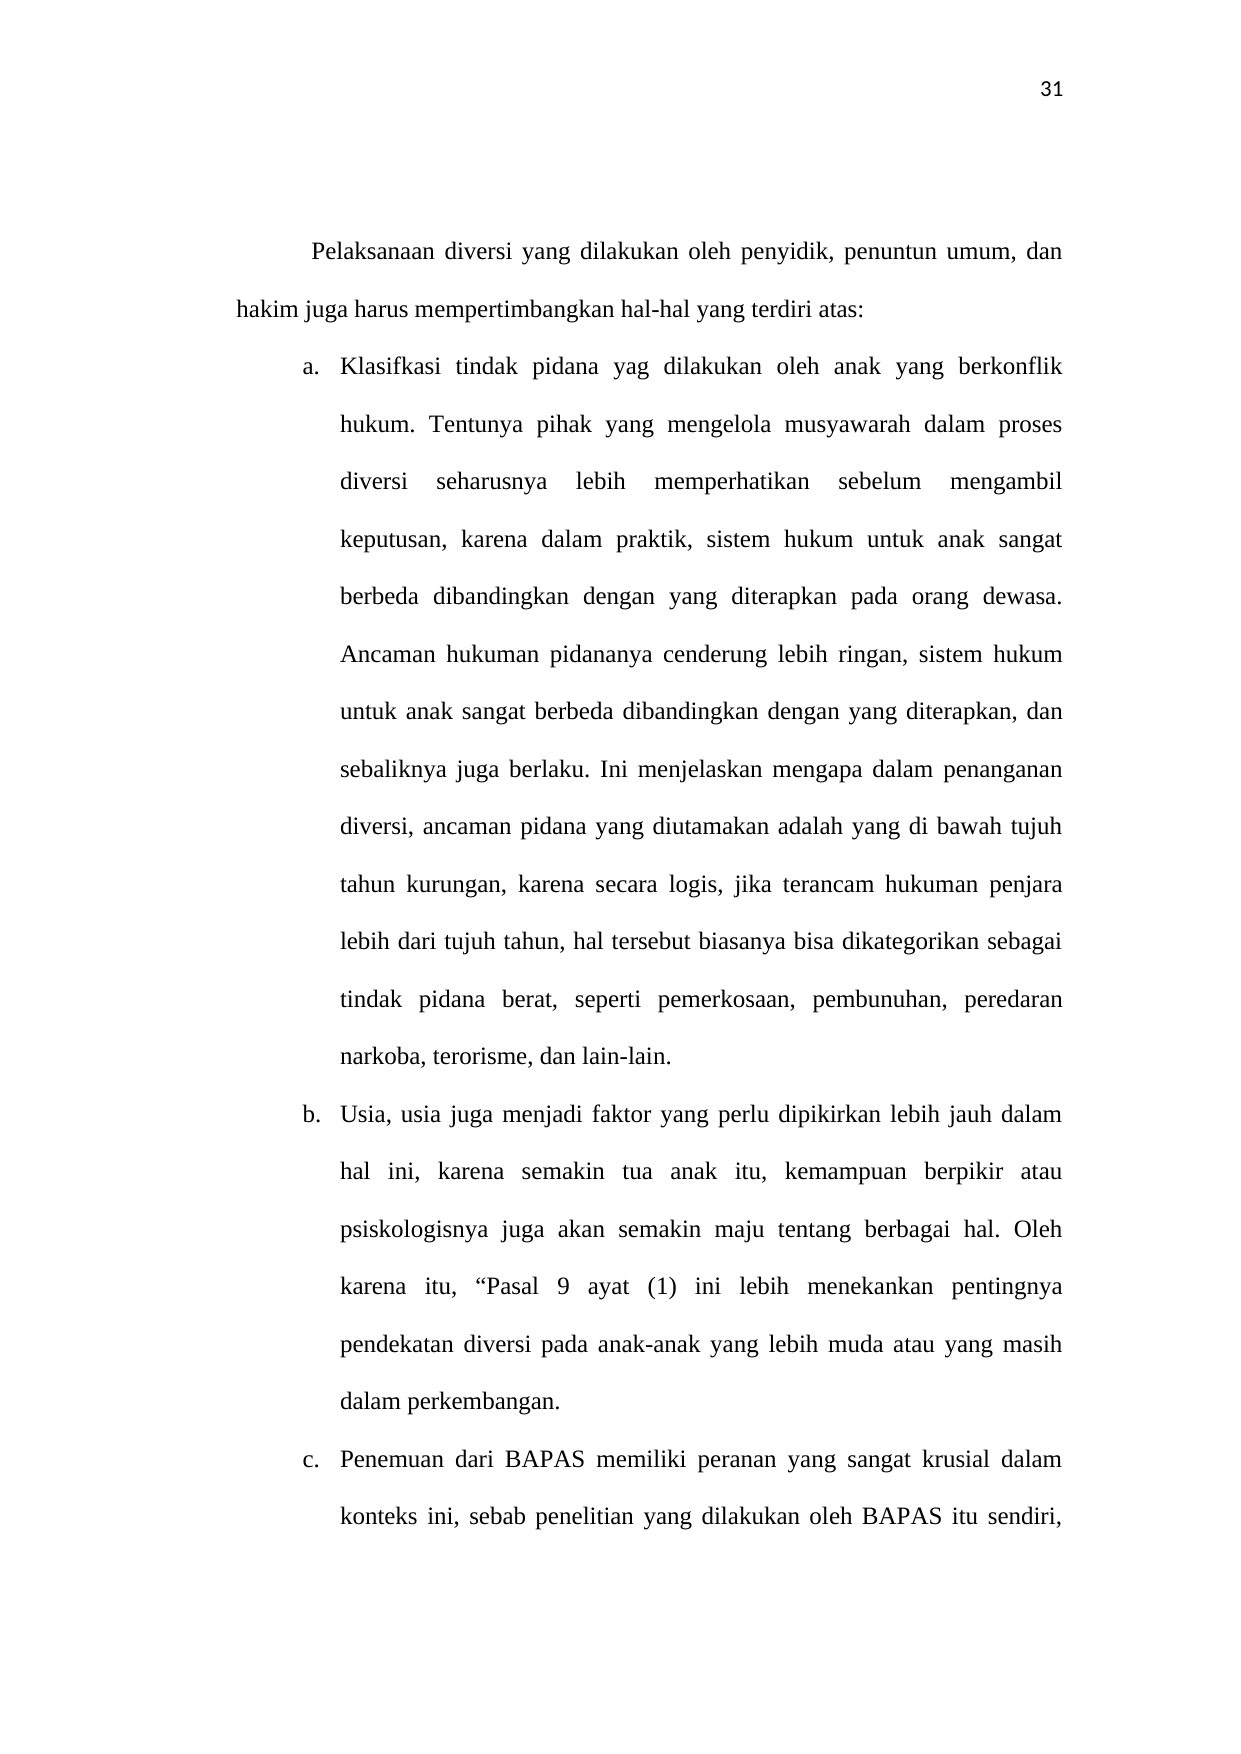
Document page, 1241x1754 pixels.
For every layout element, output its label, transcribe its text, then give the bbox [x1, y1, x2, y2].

text Pelaksanaan diversi yang dilakukan oleh penyidik, penuntun umum, dan hakim juga harus mempertimbangkan hal-hal yang terdiri atas: [236, 236, 1063, 322]
list Usia, usia juga menjadi faktor yang perlu dipikirkan lebih jauh dalam hal ini, karena semakin tua anak itu, kemampuan berpikir atau psiskologisnya juga akan semakin maju tentang berbagai hal. Oleh karena itu, “Pasal 9 ayat (1) ini lebih menekankan pentingnya pendekatan diversi pada anak-anak yang lebih muda atau yang masih dalam perkembangan. [302, 1099, 1063, 1415]
list Klasifkasi tindak pidana yag dilakukan oleh anak yang berkonflik hukum. Tentunya pihak yang mengelola musyawarah dalam proses diversi seharusnya lebih memperhatikan sebelum mengambil keputusan, karena dalam praktik, sistem hukum untuk anak sangat berbeda dibandingkan dengan yang diterapkan pada orang dewasa. Ancaman hukuman pidananya cenderung lebih ringan, sistem hukum untuk anak sangat berbeda dibandingkan dengan yang diterapkan, dan sebaliknya juga berlaku. Ini menjelaskan mengapa dalam penanganan diversi, ancaman pidana yang diutamakan adalah yang di bawah tujuh tahun kurungan, karena secara logis, jika terancam hukuman penjara lebih dari tujuh tahun, hal tersebut biasanya bisa dikategorikan sebagai tindak pidana berat, seperti pemerkosaan, pembunuhan, peredaran narkoba, terorisme, dan lain-lain. [302, 351, 1063, 1070]
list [302, 1444, 1063, 1530]
